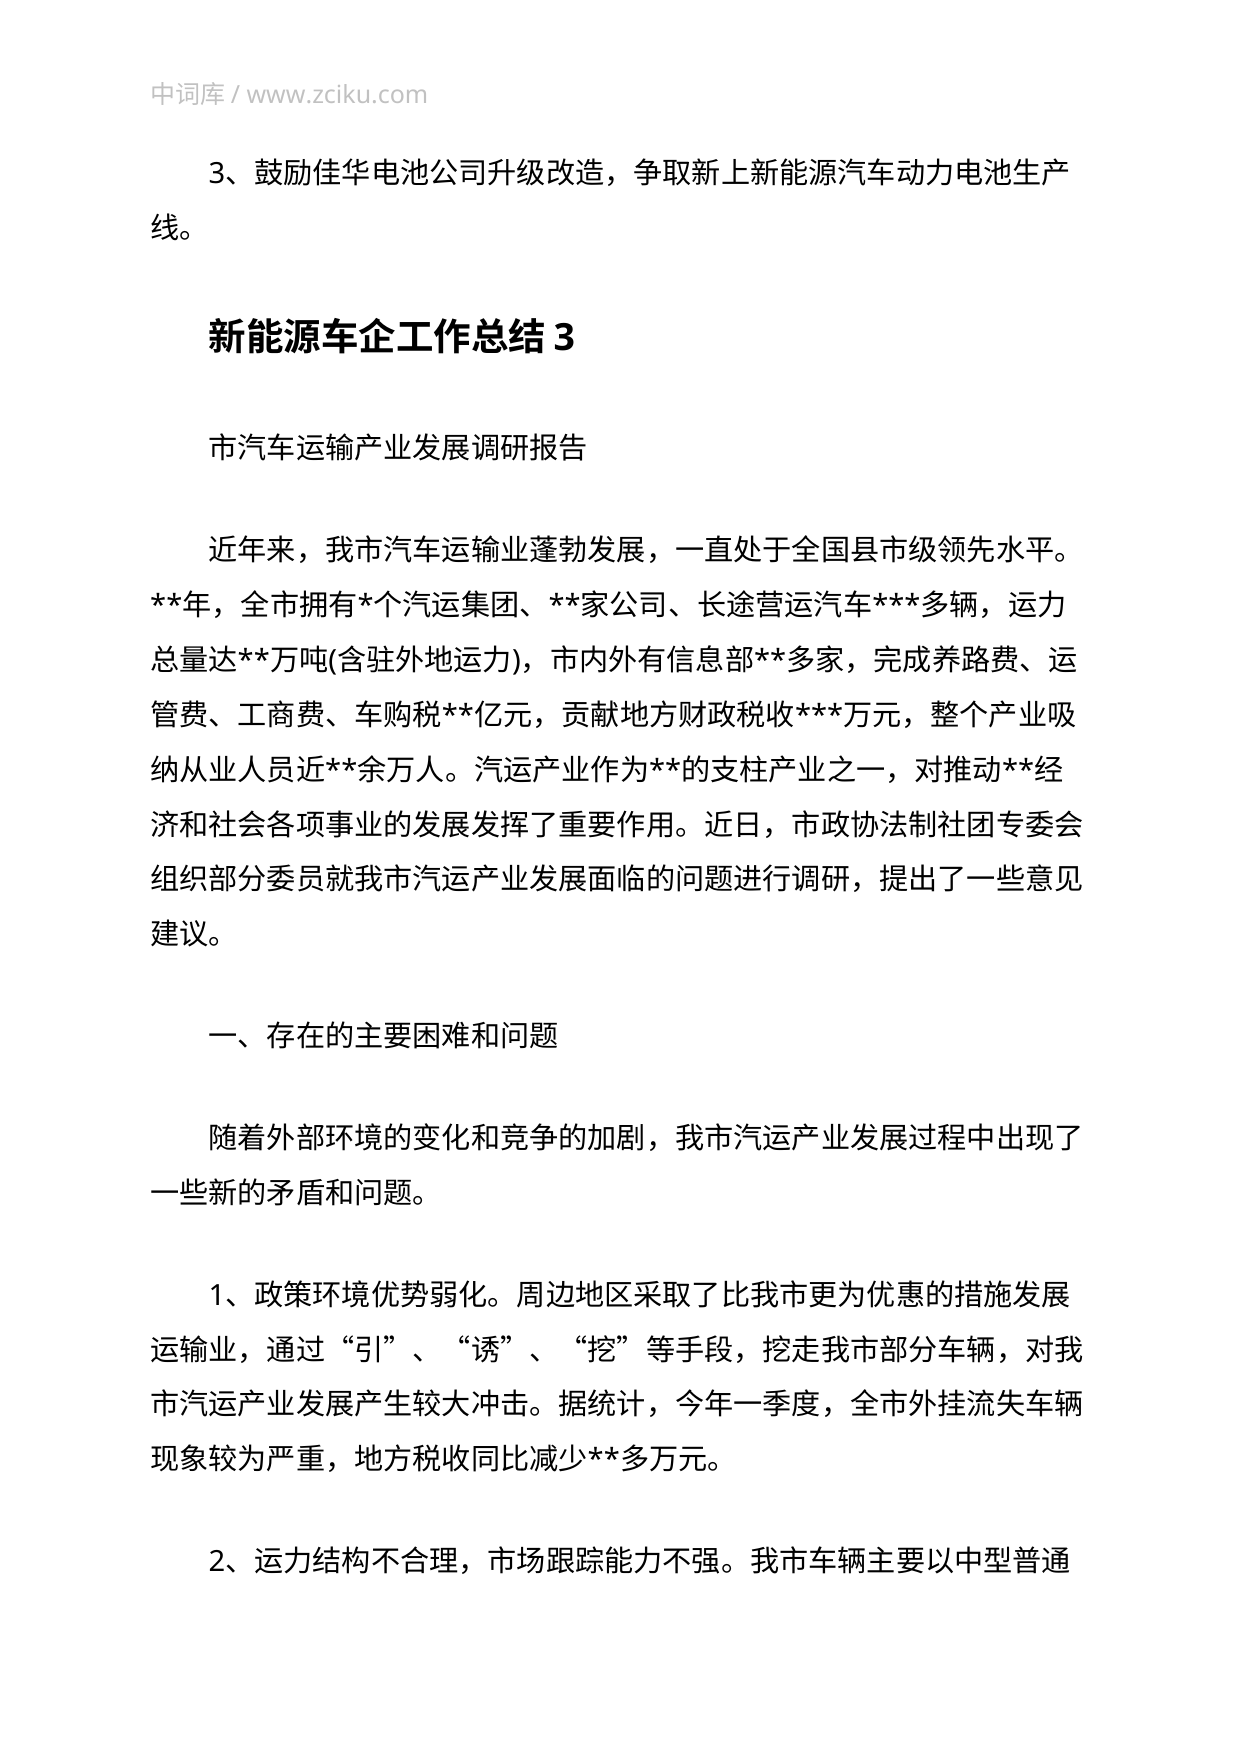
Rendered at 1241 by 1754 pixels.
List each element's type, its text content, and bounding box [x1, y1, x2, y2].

text 一、存在的主要困难和问题 [150, 1013, 1090, 1055]
text 3、鼓励佳华电池公司升级改造，争取新上新能源汽车动力电池生产线。 [150, 150, 1090, 247]
text 近年来，我市汽车运输业蓬勃发展，一直处于全国县市级领先水平。**年，全市拥有*个汽运集团、**家公司、长途营运汽车***多辆，运力总量达**万吨(含驻外地运力)，市内外有信息部**多家，完成养路费、运管费、工商费、车购税**亿元，贡献地方财政税收***万元，整个产业吸纳从业人员近**余万人。汽运产业作为**的支柱产业之一，对推动**经济和社会各项事业的发展发挥了重要作用。近日，市政协法制社团专委会组织部分委员就我市汽运产业发展面临的问题进行调研，提出了一些意见建议。 [150, 526, 1090, 953]
text 1、政策环境优势弱化。周边地区采取了比我市更为优惠的措施发展运输业，通过“引”、“诱”、“挖”等手段，挖走我市部分车辆，对我市汽运产业发展产生较大冲击。据统计，今年一季度，全市外挂流失车辆现象较为严重，地方税收同比减少**多万元。 [150, 1271, 1090, 1478]
text 市汽车运输产业发展调研报告 [150, 424, 1090, 467]
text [150, 1538, 1090, 1580]
text 随着外部环境的变化和竞争的加剧，我市汽运产业发展过程中出现了一些新的矛盾和问题。 [150, 1114, 1090, 1212]
text 新能源车企工作总结3 [150, 307, 1090, 361]
